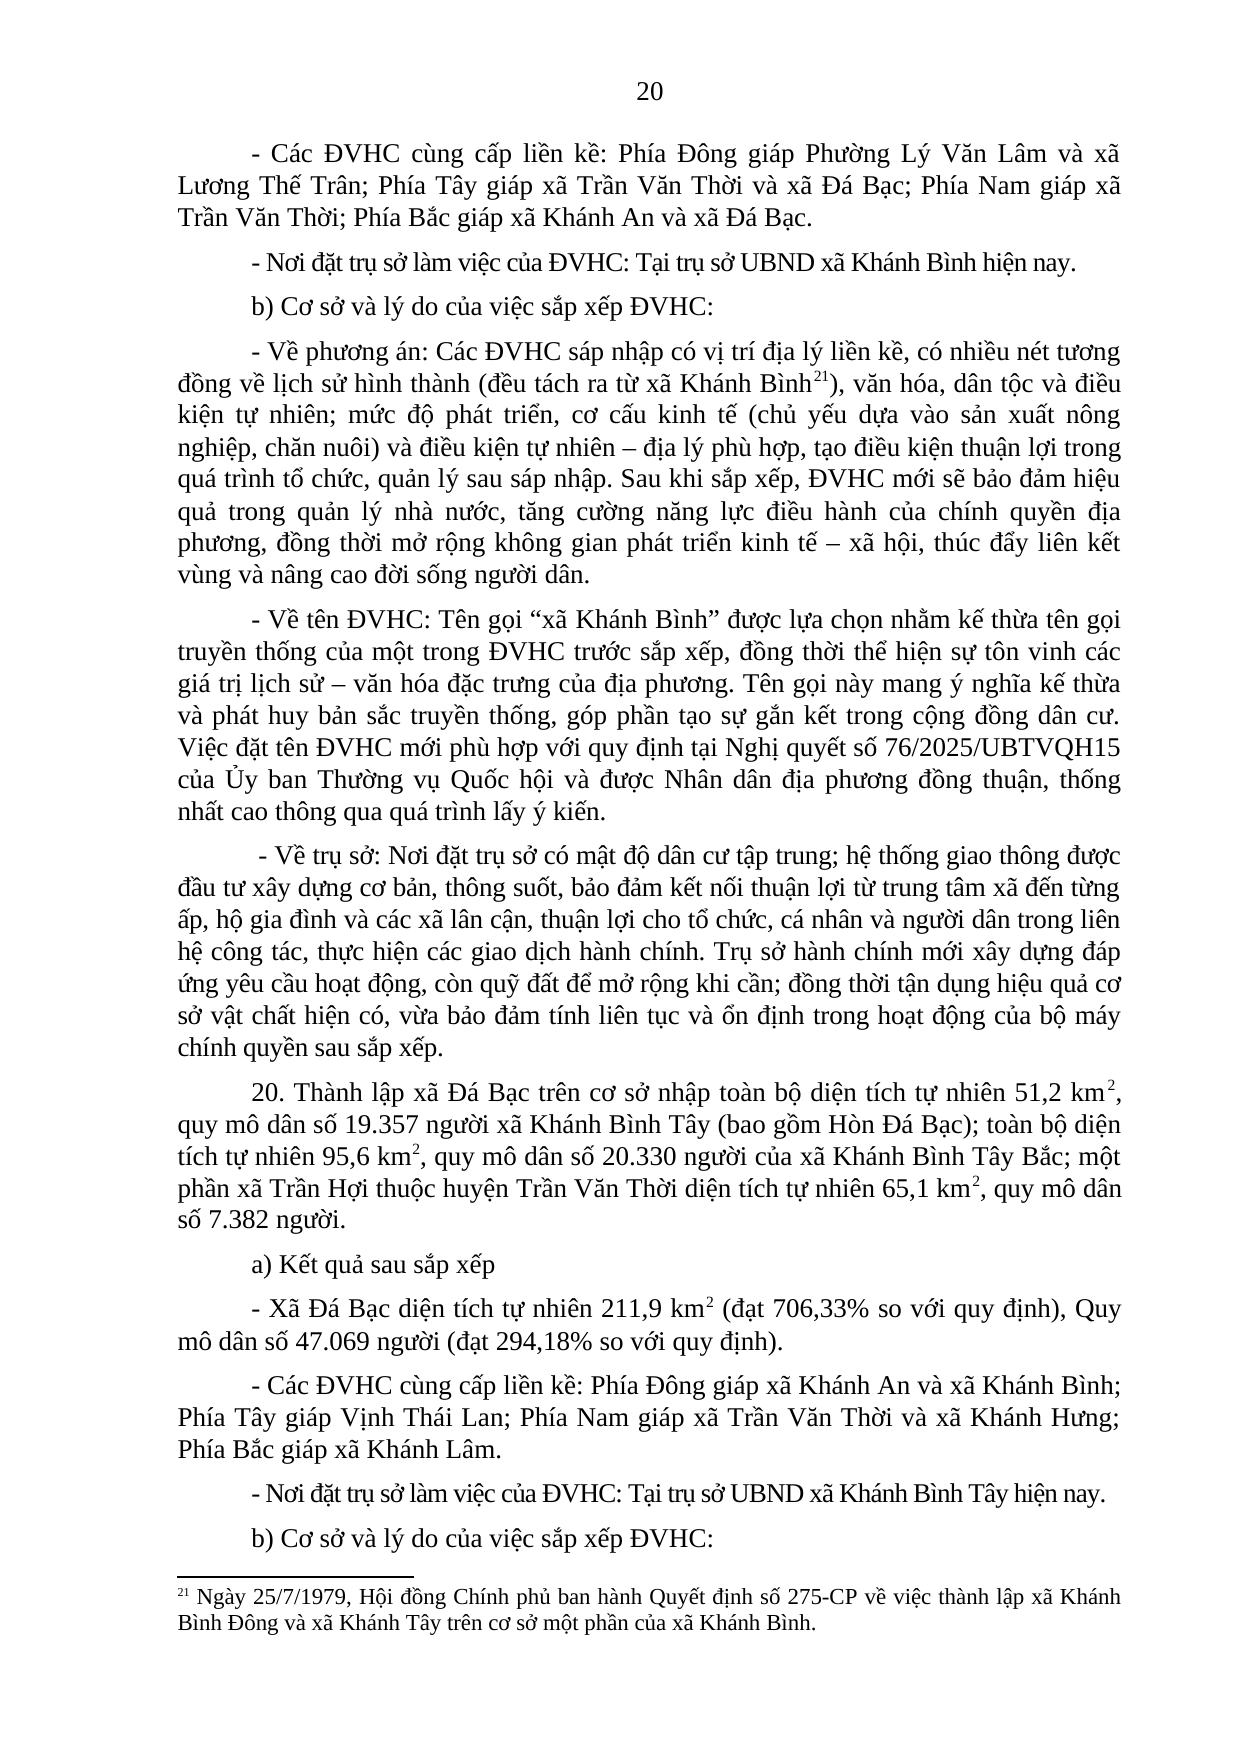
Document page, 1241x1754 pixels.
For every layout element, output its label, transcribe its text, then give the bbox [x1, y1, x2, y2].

text - Về tên ĐVHC: Tên gọi “xã Khánh Bình” được lựa chọn nhằm kế thừa tên gọi truyền thống của một trong ĐVHC trước sắp xếp, đồng thời thể hiện sự tôn vinh các giá trị lịch sử – văn hóa đặc trưng của địa phương. Tên gọi này mang ý nghĩa kế thừa và phát huy bản sắc truyền thống, góp phần tạo sự gắn kết trong cộng đồng dân cư. Việc đặt tên ĐVHC mới phù hợp với quy định tại Nghị quyết số 76/2025/UBTVQH15 của Ủy ban Thường vụ Quốc hội và được Nhân dân địa phương đồng thuận, thống nhất cao thông qua quá trình lấy ý kiến. [177, 603, 1122, 826]
text - Các ĐVHC cùng cấp liền kề: Phía Đông giáp Phường Lý Văn Lâm và xã Lương Thế Trân; Phía Tây giáp xã Trần Văn Thời và xã Đá Bạc; Phía Nam giáp xã Trần Văn Thời; Phía Bắc giáp xã Khánh An và xã Đá Bạc. [177, 137, 1122, 232]
text - Về trụ sở: Nơi đặt trụ sở có mật độ dân cư tập trung; hệ thống giao thông được đầu tư xây dựng cơ bản, thông suốt, bảo đảm kết nối thuận lợi từ trung tâm xã đến từng ấp, hộ gia đình và các xã lân cận, thuận lợi cho tổ chức, cá nhân và người dân trong liên hệ công tác, thực hiện các giao dịch hành chính. Trụ sở hành chính mới xây dựng đáp ứng yêu cầu hoạt động, còn quỹ đất để mở rộng khi cần; đồng thời tận dụng hiệu quả cơ sở vật chất hiện có, vừa bảo đảm tính liên tục và ổn định trong hoạt động của bộ máy chính quyền sau sắp xếp. [177, 839, 1122, 1062]
text - Về phương án: Các ĐVHC sáp nhập có vị trí địa lý liền kề, có nhiều nét tương đồng về lịch sử hình thành (đều tách ra từ xã Khánh Bình), văn hóa, dân tộc và điều kiện tự nhiên; mức độ phát triển, cơ cấu kinh tế (chủ yếu dựa vào sản xuất nông nghiệp, chăn nuôi) và điều kiện tự nhiên – địa lý phù hợp, tạo điều kiện thuận lợi trong quá trình tổ chức, quản lý sau sáp nhập. Sau khi sắp xếp, ĐVHC mới sẽ bảo đảm hiệu quả trong quản lý nhà nước, tăng cường năng lực điều hành của chính quyền địa phương, đồng thời mở rộng không gian phát triển kinh tế – xã hội, thúc đẩy liên kết vùng và nâng cao đời sống người dân. [177, 335, 1122, 590]
text 20. Thành lập xã Đá Bạc trên cơ sở nhập toàn bộ diện tích tự nhiên 51,2 km2, quy mô dân số 19.357 người xã Khánh Bình Tây (bao gồm Hòn Đá Bạc); toàn bộ diện tích tự nhiên 95,6 km2, quy mô dân số 20.330 người của xã Khánh Bình Tây Bắc; một phần xã Trần Hợi thuộc huyện Trần Văn Thời diện tích tự nhiên 65,1 km2, quy mô dân số 7.382 người. [177, 1076, 1122, 1235]
text - Nơi đặt trụ sở làm việc của ĐVHC: Tại trụ sở UBND xã Khánh Bình Tây hiện nay. [177, 1477, 1122, 1509]
text b) Cơ sở và lý do của việc sắp xếp ĐVHC: [177, 290, 1122, 321]
text a) Kết quả sau sắp xếp [177, 1248, 1122, 1279]
text - Xã Đá Bạc diện tích tự nhiên 211,9 km2 (đạt 706,33% so với quy định), Quy mô dân số 47.069 người (đạt 294,18% so với quy định). [177, 1293, 1122, 1356]
text - Nơi đặt trụ sở làm việc của ĐVHC: Tại trụ sở UBND xã Khánh Bình hiện nay. [177, 246, 1122, 277]
text b) Cơ sở và lý do của việc sắp xếp ĐVHC: [177, 1522, 1122, 1553]
text - Các ĐVHC cùng cấp liền kề: Phía Đông giáp xã Khánh An và xã Khánh Bình; Phía Tây giáp Vịnh Thái Lan; Phía Nam giáp xã Trần Văn Thời và xã Khánh Hưng; Phía Bắc giáp xã Khánh Lâm. [177, 1369, 1122, 1464]
